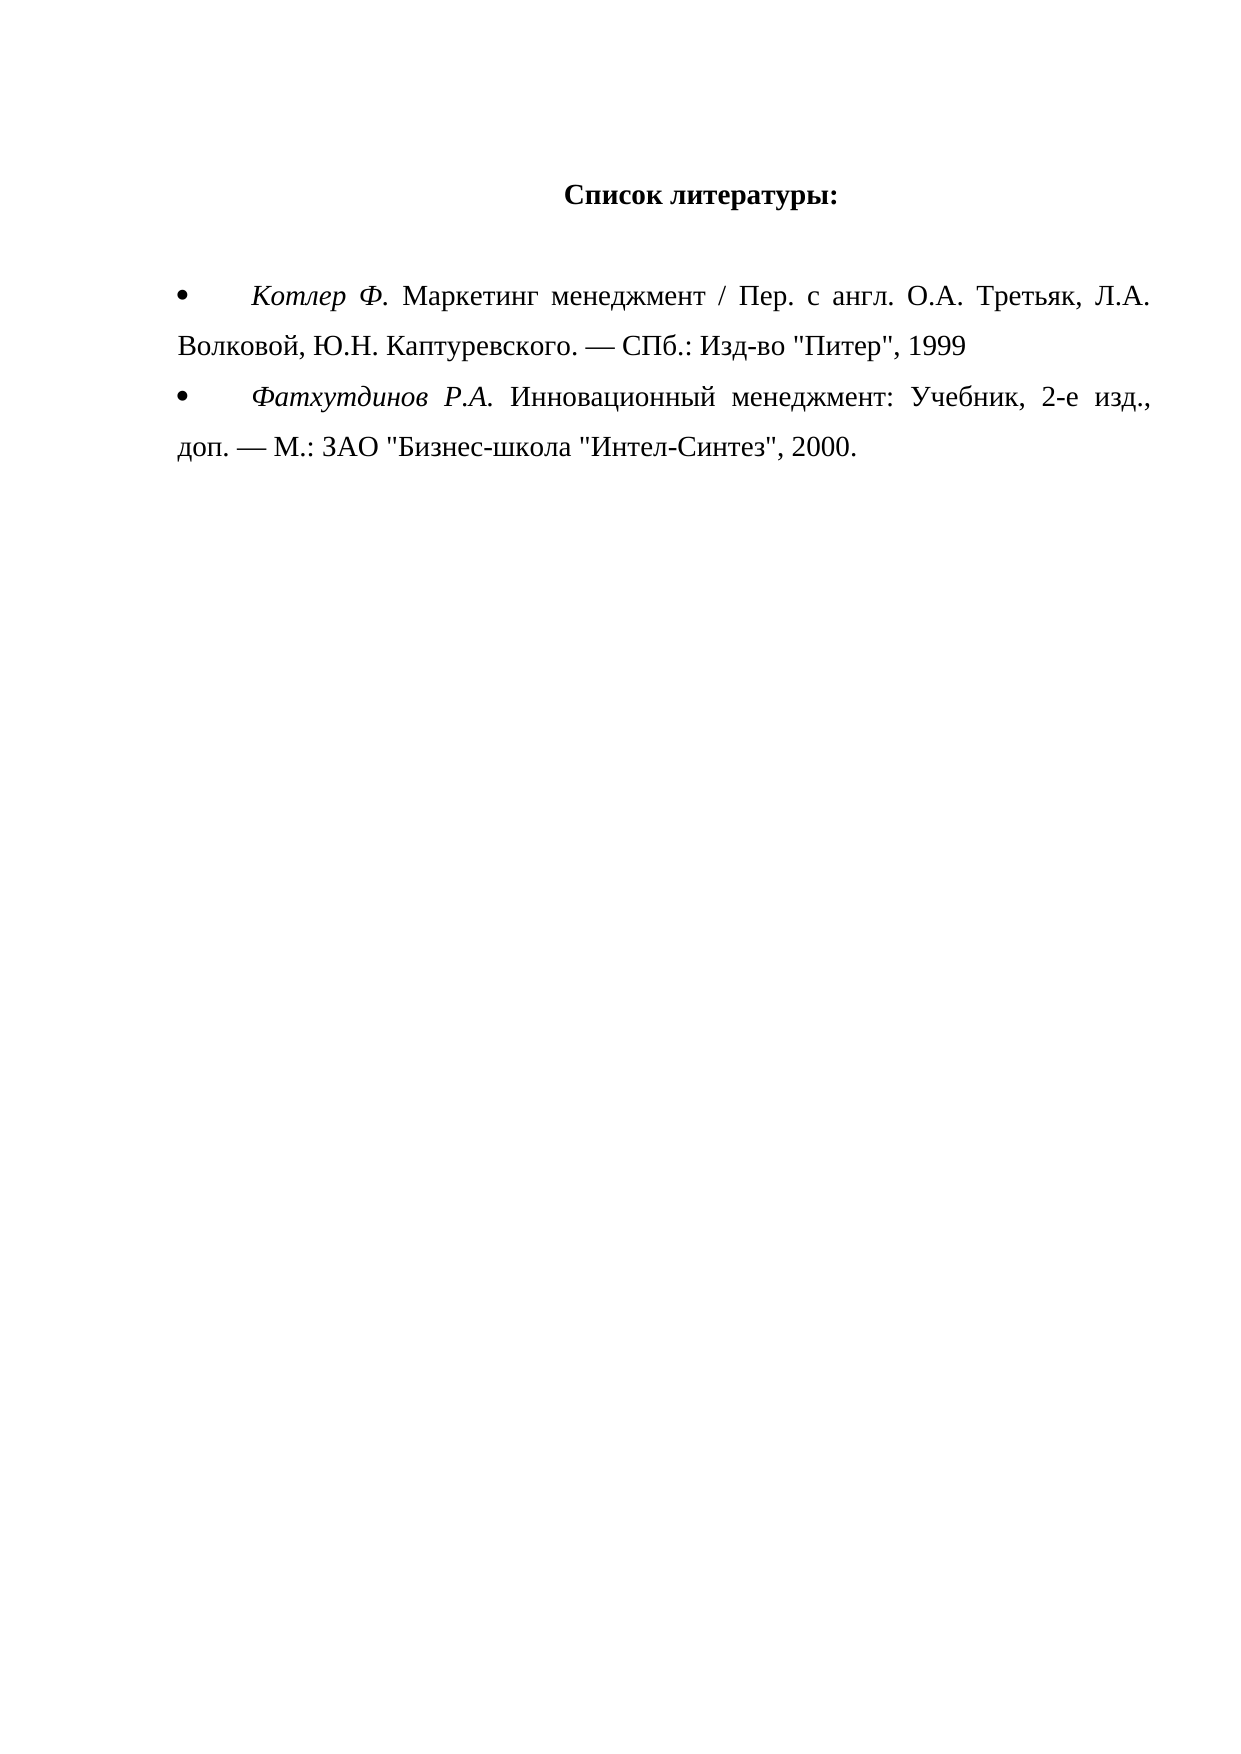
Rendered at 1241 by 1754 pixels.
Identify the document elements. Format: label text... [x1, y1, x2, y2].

list Котлер Ф. Маркетинг менеджмент / Пер. с англ. О.А. Третьяк, Л.А. Волковой, Ю.Н. Каптуревского. — СПб.: Изд-во "Питер", 1999 [177, 278, 1152, 362]
text Список литературы: [177, 177, 1152, 211]
list Фатхутдинов Р.А. Инновационный менеджмент: Учебник, 2-е изд., доп. — М.: ЗАО "Бизнес-школа "Интел-Синтез", 2000. [177, 379, 1152, 463]
